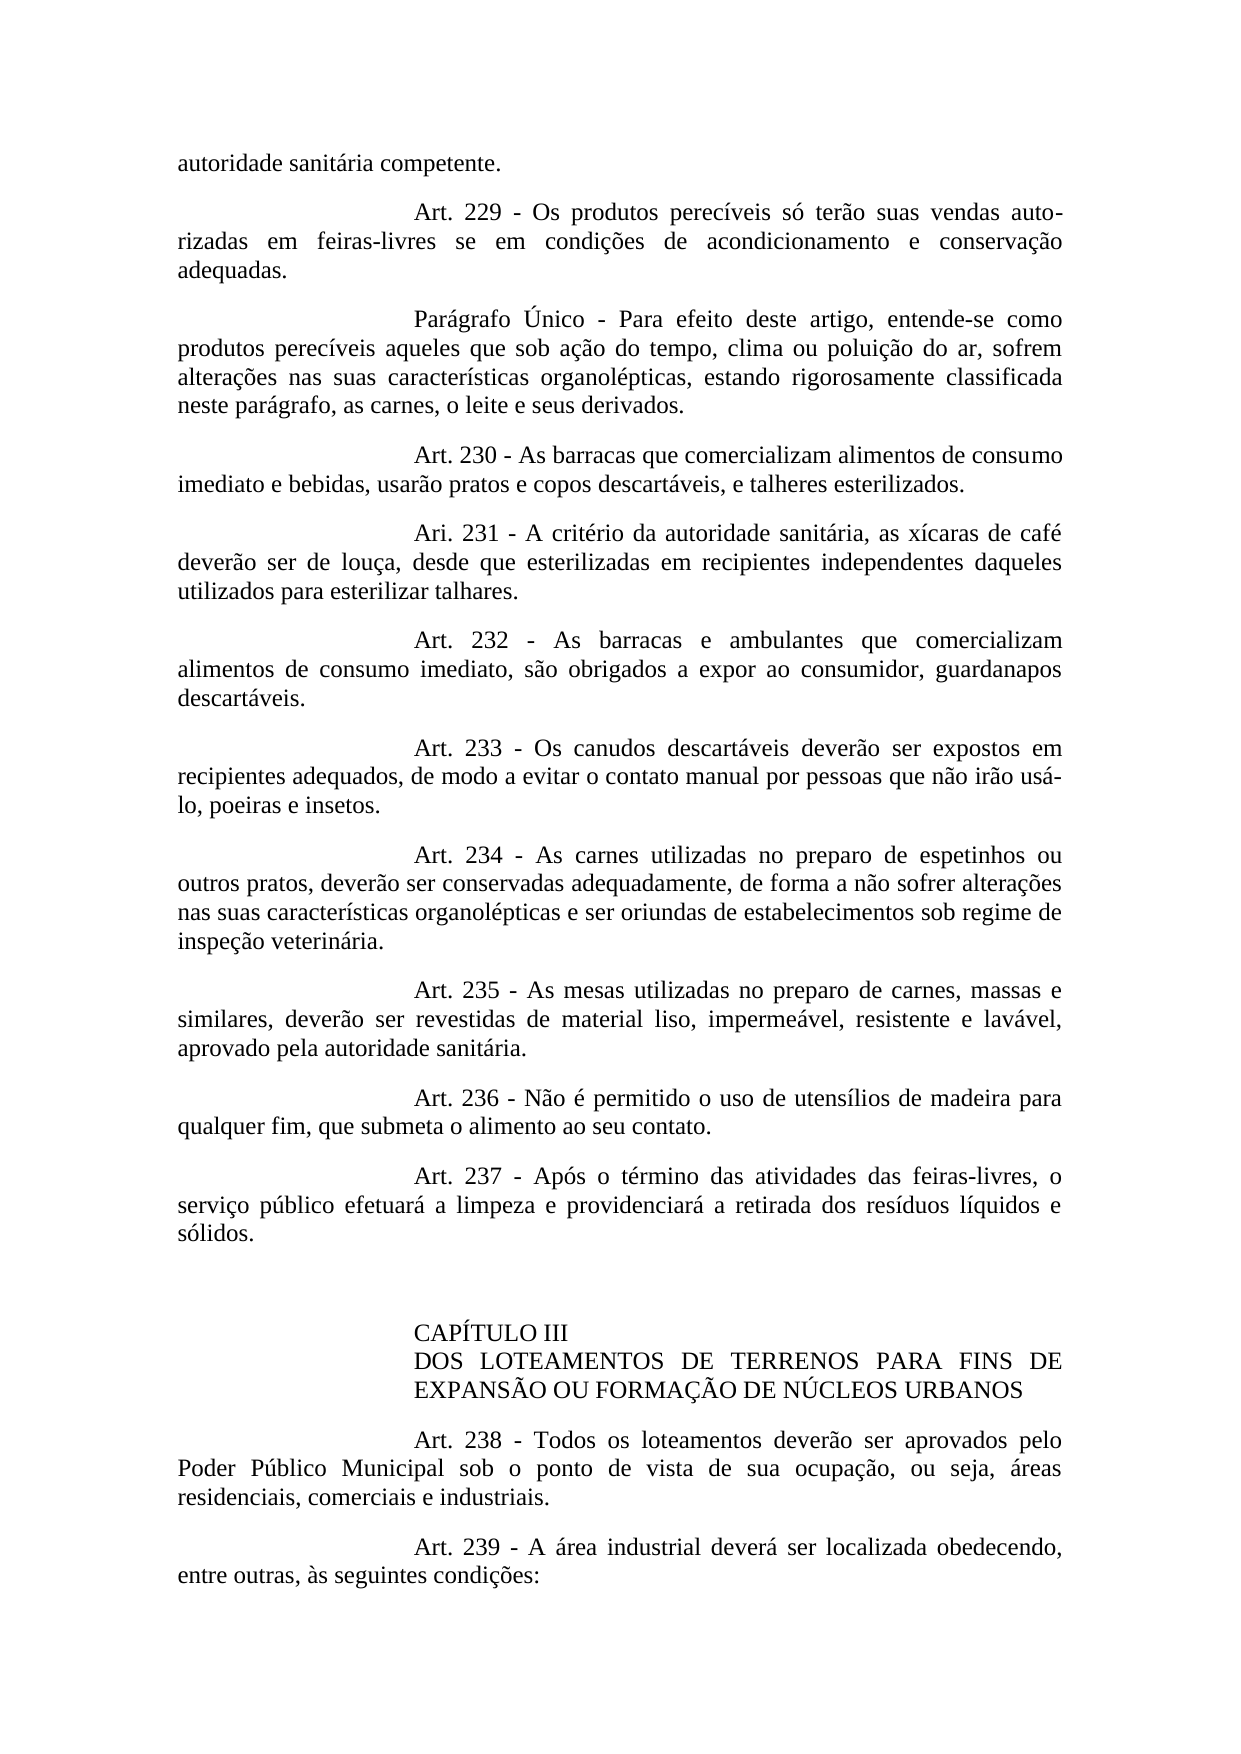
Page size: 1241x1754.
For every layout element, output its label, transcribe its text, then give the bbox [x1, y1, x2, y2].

text Art. 239 - A área industrial deverá ser localizada obedecendo, entre outras, às seguintes condições: [177, 1532, 1063, 1589]
text Art. 230 - As barracas que comercializam alimentos de consumo imediato e bebidas, usarão pratos e copos descartáveis, e talheres esterilizados. [177, 440, 1063, 498]
text Art. 237 - Após o término das atividades das feiras-livres, o serviço público efetuará a limpeza e providenciará a retirada dos resíduos líquidos e sólidos. [177, 1161, 1063, 1247]
text CAPÍTULO III [177, 1318, 1063, 1346]
text Ari. 231 - A critério da autoridade sanitária, as xícaras de café deverão ser de louça, desde que esterilizadas em recipientes independentes daqueles utilizados para esterilizar talhares. [177, 518, 1063, 605]
text Art. 229 - Os produtos perecíveis só terão suas vendas autorizadas em feiras-livres se em condições de acondicionamento e conservação adequadas. [177, 197, 1063, 283]
text Art. 234 - As carnes utilizadas no preparo de espetinhos ou outros pratos, deverão ser conservadas adequadamente, de forma a não sofrer alterações nas suas características organolépticas e ser oriundas de estabelecimentos sob regime de inspeção veterinária. [177, 840, 1063, 955]
text Art. 233 - Os canudos descartáveis deverão ser expostos em recipientes adequados, de modo a evitar o contato manual por pessoas que não irão usá-lo, poeiras e insetos. [177, 733, 1063, 819]
text Art. 232 - As barracas e ambulantes que comercializam alimentos de consumo imediato, são obrigados a expor ao consumidor, guardanapos descartáveis. [177, 626, 1063, 712]
text DOS LOTEAMENTOS DE TERRENOS PARA FINS DE EXPANSÃO OU FORMAÇÃO DE NÚCLEOS URBANOS [413, 1346, 1063, 1404]
text Art. 236 - Não é permitido o uso de utensílios de madeira para qualquer fim, que submeta o alimento ao seu contato. [177, 1083, 1063, 1140]
text Parágrafo Único - Para efeito deste artigo, entende-se como produtos perecíveis aqueles que sob ação do tempo, clima ou poluição do ar, sofrem alterações nas suas características organolépticas, estando rigorosamente classificada neste parágrafo, as carnes, o leite e seus derivados. [177, 304, 1063, 419]
text Art. 238 - Todos os loteamentos deverão ser aprovados pelo Poder Público Municipal sob o ponto de vista de sua ocupação, ou seja, áreas residenciais, comerciais e industriais. [177, 1425, 1063, 1511]
text Art. 235 - As mesas utilizadas no preparo de carnes, massas e similares, deverão ser revestidas de material liso, impermeável, resistente e lavável, aprovado pela autoridade sanitária. [177, 976, 1063, 1062]
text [177, 148, 1063, 176]
